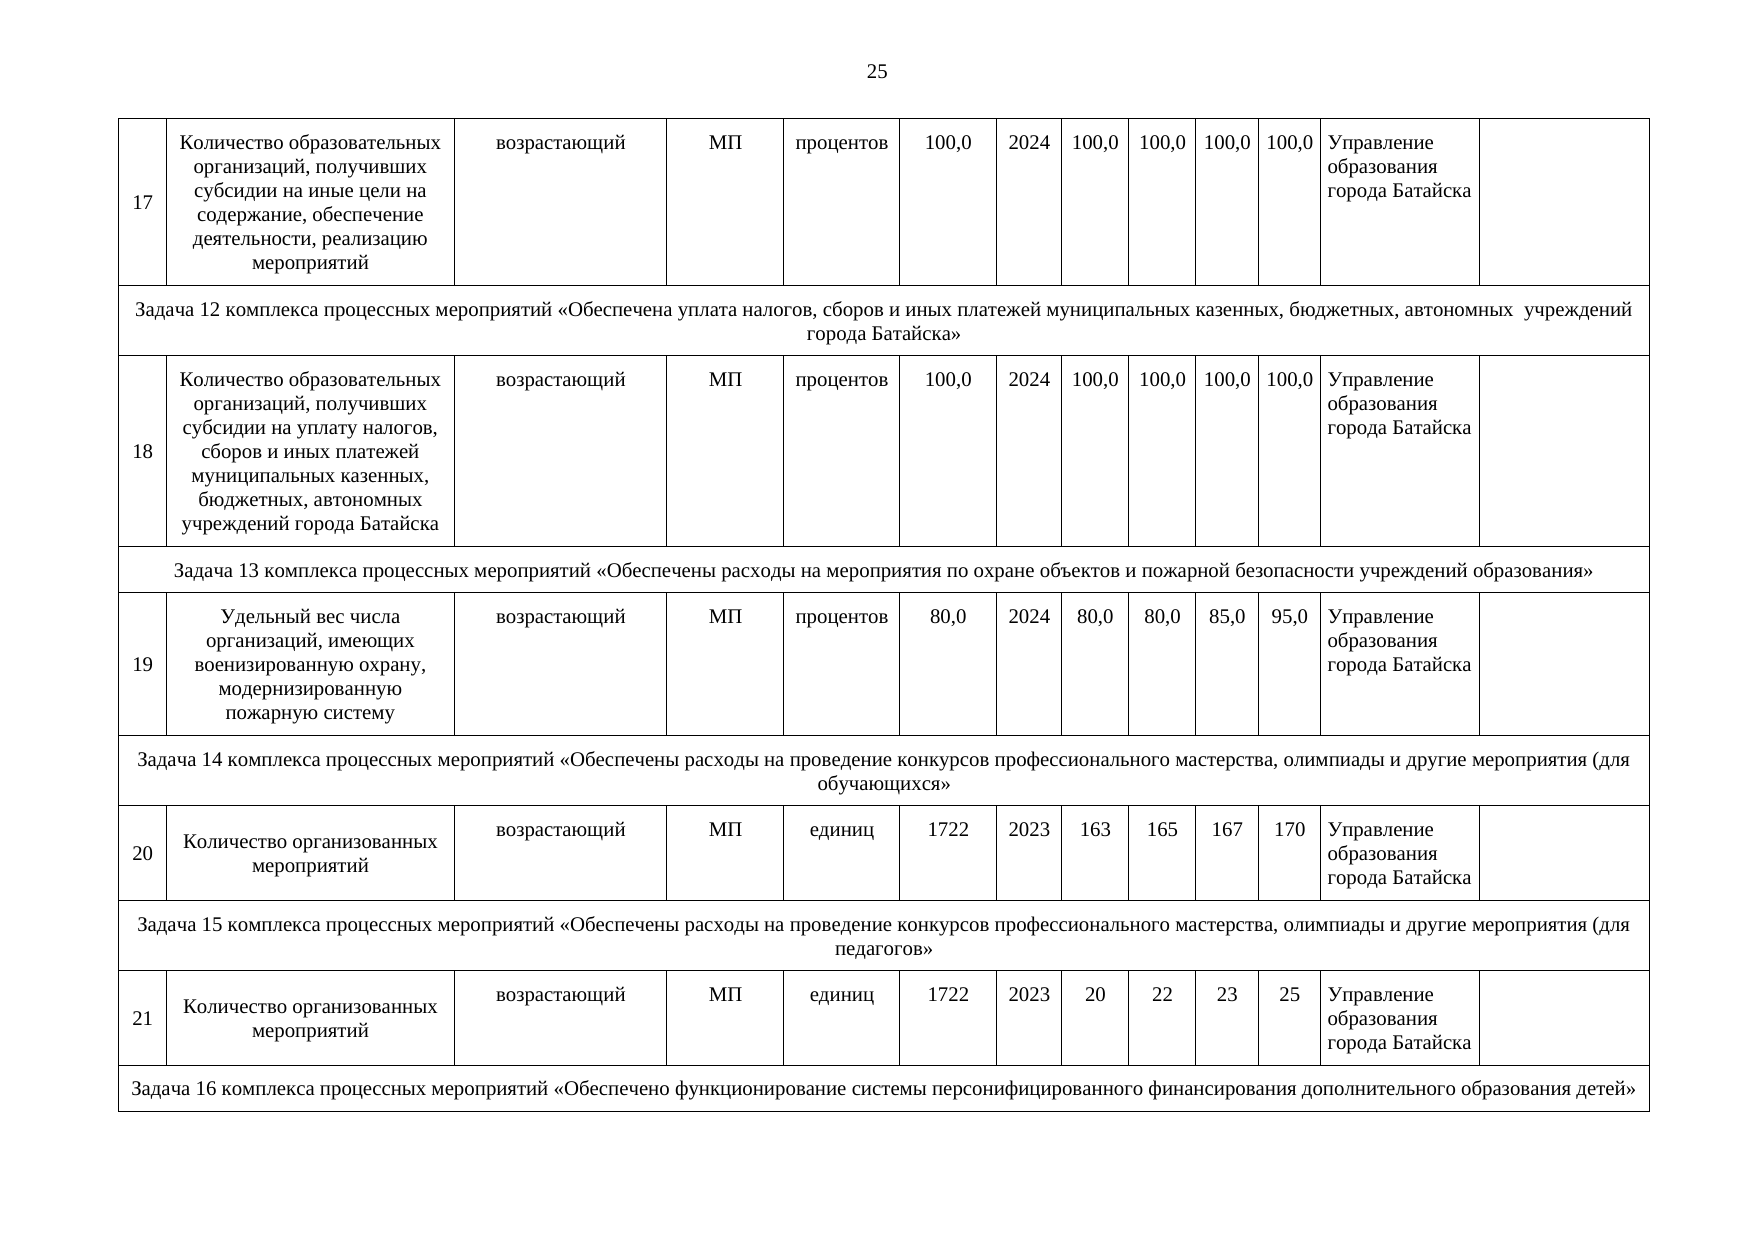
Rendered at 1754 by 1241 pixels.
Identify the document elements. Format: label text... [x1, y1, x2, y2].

table_cell Управление образования города Батайска [1321, 356, 1479, 546]
table_cell 2024 [997, 119, 1061, 285]
table_cell 21 [119, 971, 166, 1065]
table_cell Задача 13 комплекса процессных мероприятий «Обеспечены расходы на мероприятия по охране объектов и пожарной безопасности учреждений образования» [119, 547, 1649, 592]
table_cell 19 [119, 593, 166, 735]
table_cell 22 [1129, 971, 1195, 1065]
table_cell МП [667, 119, 783, 285]
table_cell 100,0 [1259, 119, 1320, 285]
table_cell 100,0 [1062, 356, 1128, 546]
table_cell 2024 [997, 593, 1061, 735]
table_cell 1722 [900, 806, 996, 900]
table_cell 100,0 [900, 356, 996, 546]
table_cell 20 [119, 806, 166, 900]
table_cell Количество образовательных организаций, получивших субсидии на уплату налогов, сборов и иных платежей муниципальных казенных, бюджетных, автономных учреждений города Батайска [167, 356, 454, 546]
table_cell [1480, 356, 1649, 546]
table_cell Количество организованных мероприятий [167, 806, 454, 900]
table_cell МП [667, 971, 783, 1065]
table_cell 100,0 [1196, 356, 1258, 546]
table_cell возрастающий [455, 356, 666, 546]
table_cell единиц [784, 971, 899, 1065]
table_cell 100,0 [900, 119, 996, 285]
table_cell 1722 [900, 971, 996, 1065]
table_cell Управление образования города Батайска [1321, 119, 1479, 285]
table_cell возрастающий [455, 971, 666, 1065]
table_cell 2023 [997, 971, 1061, 1065]
table_cell 100,0 [1129, 356, 1195, 546]
table_cell Количество образовательных организаций, получивших субсидии на иные цели на содержание, обеспечение деятельности, реализацию мероприятий [167, 119, 454, 285]
table_cell Задача 12 комплекса процессных мероприятий «Обеспечена уплата налогов, сборов и иных платежей муниципальных казенных, бюджетных, автономных учреждений города Батайска» [119, 286, 1649, 355]
table_cell возрастающий [455, 119, 666, 285]
table_cell возрастающий [455, 593, 666, 735]
table_cell единиц [784, 806, 899, 900]
table_cell 20 [1062, 971, 1128, 1065]
table_cell 25 [1259, 971, 1320, 1065]
table_cell Управление образования города Батайска [1321, 806, 1479, 900]
table_cell Управление образования города Батайска [1321, 593, 1479, 735]
table_cell процентов [784, 593, 899, 735]
table_cell 2023 [997, 806, 1061, 900]
table_cell 100,0 [1196, 119, 1258, 285]
table_cell 167 [1196, 806, 1258, 900]
table_cell [1480, 971, 1649, 1065]
table_cell 163 [1062, 806, 1128, 900]
table_cell Количество организованных мероприятий [167, 971, 454, 1065]
table_cell 95,0 [1259, 593, 1320, 735]
table_cell 2024 [997, 356, 1061, 546]
table_cell 100,0 [1062, 119, 1128, 285]
table_cell 165 [1129, 806, 1195, 900]
table_cell Задача 14 комплекса процессных мероприятий «Обеспечены расходы на проведение конкурсов профессионального мастерства, олимпиады и другие мероприятия (для обучающихся» [119, 736, 1649, 805]
table_cell [1480, 806, 1649, 900]
table_cell 80,0 [1129, 593, 1195, 735]
table_cell 100,0 [1129, 119, 1195, 285]
table_cell 170 [1259, 806, 1320, 900]
table_cell Удельный вес числа организаций, имеющих военизированную охрану, модернизированную пожарную систему [167, 593, 454, 735]
table_cell 80,0 [1062, 593, 1128, 735]
table_cell 80,0 [900, 593, 996, 735]
table_cell [1480, 119, 1649, 285]
table_cell 85,0 [1196, 593, 1258, 735]
table_cell МП [667, 593, 783, 735]
table_cell Задача 16 комплекса процессных мероприятий «Обеспечено функционирование системы персонифицированного финансирования дополнительного образования детей» [119, 1066, 1649, 1111]
table_cell возрастающий [455, 806, 666, 900]
table_cell [1480, 593, 1649, 735]
table_cell 23 [1196, 971, 1258, 1065]
table_cell МП [667, 356, 783, 546]
table_cell 18 [119, 356, 166, 546]
table_cell 17 [119, 119, 166, 285]
table_cell МП [667, 806, 783, 900]
table_cell Управление образования города Батайска [1321, 971, 1479, 1065]
table_cell процентов [784, 356, 899, 546]
table_cell процентов [784, 119, 899, 285]
table_cell 100,0 [1259, 356, 1320, 546]
table_cell Задача 15 комплекса процессных мероприятий «Обеспечены расходы на проведение конкурсов профессионального мастерства, олимпиады и другие мероприятия (для педагогов» [119, 901, 1649, 970]
